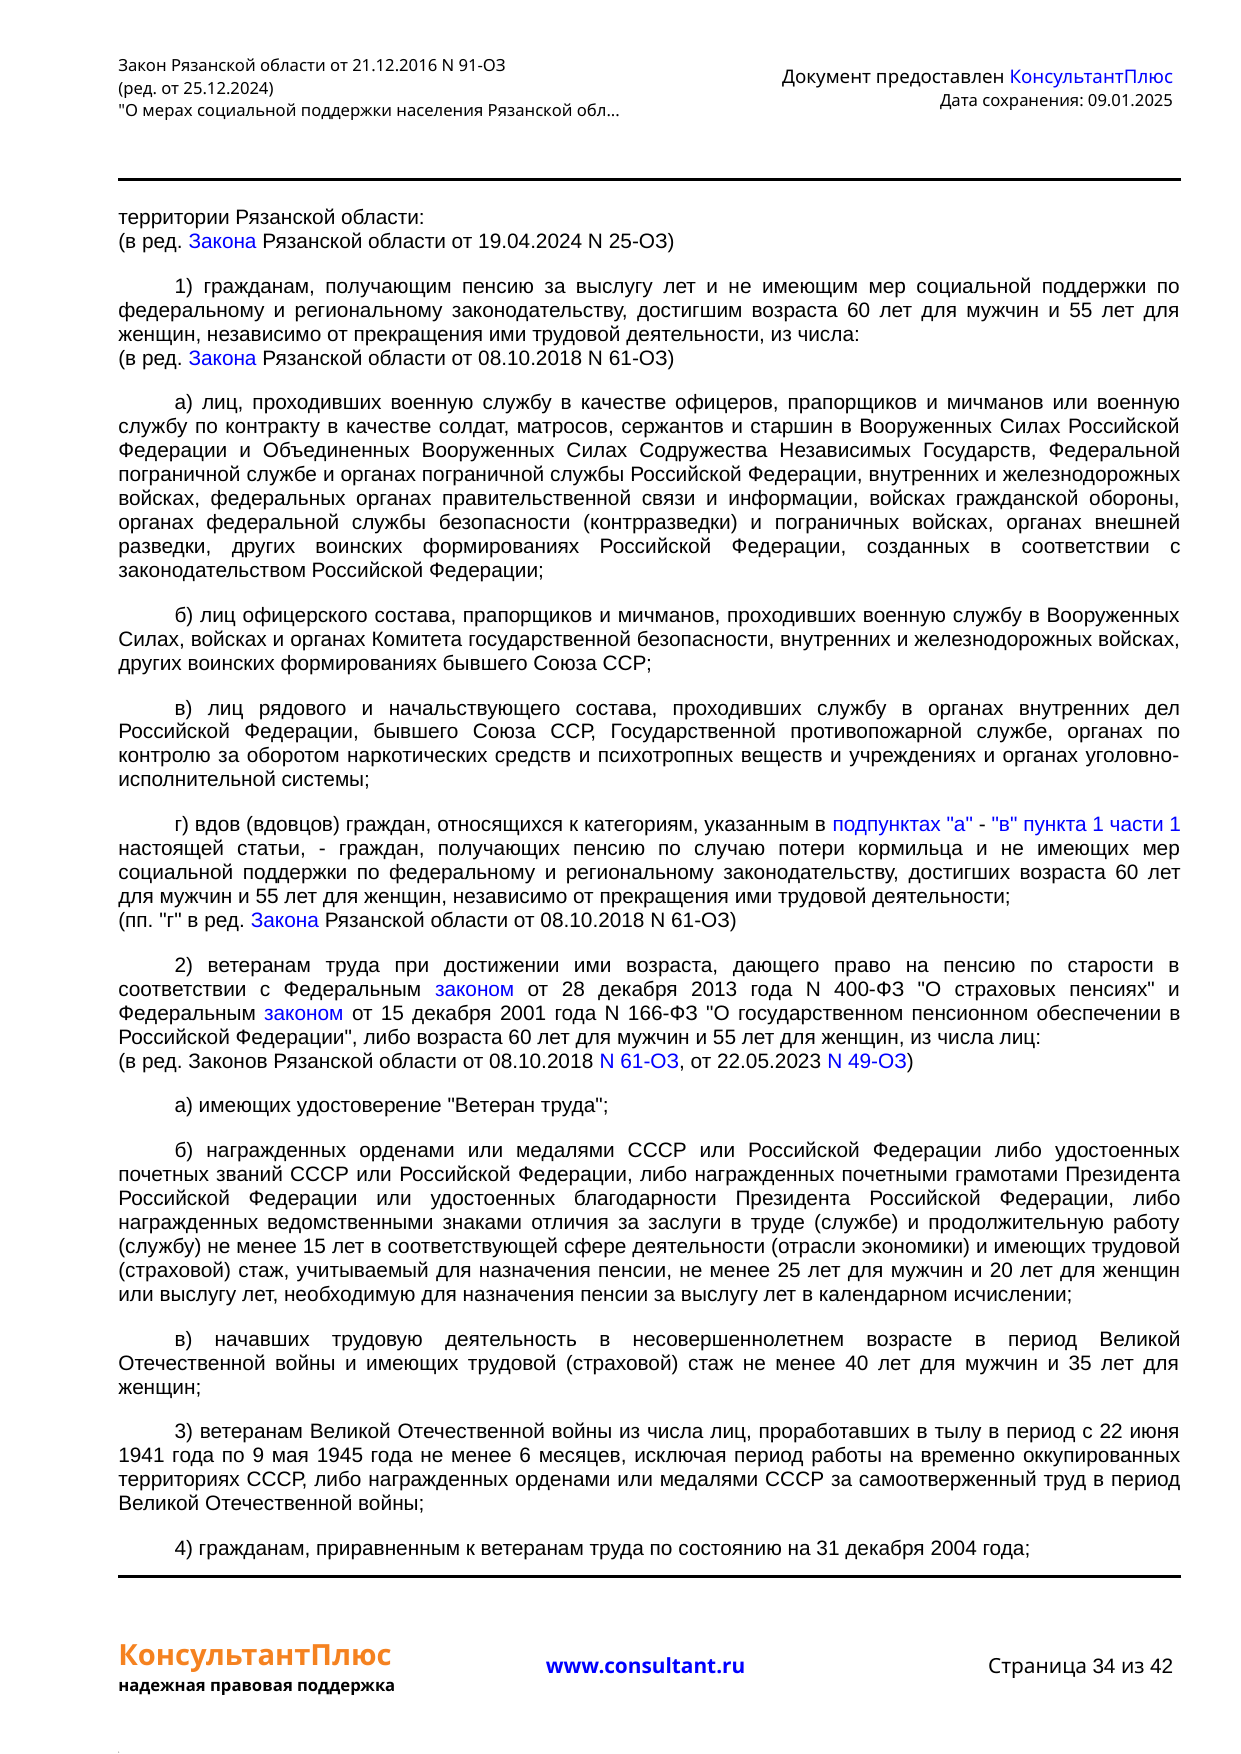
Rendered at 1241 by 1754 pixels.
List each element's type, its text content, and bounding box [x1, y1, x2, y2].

text (в ред. Закона Рязанской области от 08.10.2018 N 61-ОЗ) [118, 345, 1181, 369]
text (в ред. Закона Рязанской области от 19.04.2024 N 25-ОЗ) [118, 229, 1181, 253]
text 4) гражданам, приравненным к ветеранам труда по состоянию на 31 декабря 2004 года; [118, 1536, 1181, 1560]
text а) имеющих удостоверение "Ветеран труда"; [118, 1093, 1181, 1117]
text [118, 205, 1181, 229]
text б) награжденных орденами или медалями СССР или Российской Федерации либо удостоенных почетных званий СССР или Российской Федерации, либо награжденных почетными грамотами Президента Российской Федерации или удостоенных благодарности Президента Российской Федерации, либо награжденных ведомственными знаками отличия за заслуги в труде (службе) и продолжительную работу (службу) не менее 15 лет в соответствующей сфере деятельности (отрасли экономики) и имеющих трудовой (страховой) стаж, учитываемый для назначения пенсии, не менее 25 лет для мужчин и 20 лет для женщин или выслугу лет, необходимую для назначения пенсии за выслугу лет в календарном исчислении; [118, 1138, 1181, 1306]
text в) лиц рядового и начальствующего состава, проходивших службу в органах внутренних дел Российской Федерации, бывшего Союза ССР, Государственной противопожарной службе, органах по контролю за оборотом наркотических средств и психотропных веществ и учреждениях и органах уголовно-исполнительной системы; [118, 695, 1181, 791]
text б) лиц офицерского состава, прапорщиков и мичманов, проходивших военную службу в Вооруженных Силах, войсках и органах Комитета государственной безопасности, внутренних и железнодорожных войсках, других воинских формированиях бывшего Союза ССР; [118, 603, 1181, 674]
text 2) ветеранам труда при достижении ими возраста, дающего право на пенсию по старости в соответствии с Федеральным законом от 28 декабря 2013 года N 400-ФЗ "О страховых пенсиях" и Федеральным законом от 15 декабря 2001 года N 166-ФЗ "О государственном пенсионном обеспечении в Российской Федерации", либо возраста 60 лет для мужчин и 55 лет для женщин, из числа лиц: [118, 953, 1181, 1048]
text 1) гражданам, получающим пенсию за выслугу лет и не имеющим мер социальной поддержки по федеральному и региональному законодательству, достигшим возраста 60 лет для мужчин и 55 лет для женщин, независимо от прекращения ими трудовой деятельности, из числа: [118, 273, 1181, 345]
text г) вдов (вдовцов) граждан, относящихся к категориям, указанным в подпунктах "а" - "в" пункта 1 части 1 настоящей статьи, - граждан, получающих пенсию по случаю потери кормильца и не имеющих мер социальной поддержки по федеральному и региональному законодательству, достигших возраста 60 лет для мужчин и 55 лет для женщин, независимо от прекращения ими трудовой деятельности; [118, 812, 1181, 908]
text в) начавших трудовую деятельность в несовершеннолетнем возрасте в период Великой Отечественной войны и имеющих трудовой (страховой) стаж не менее 40 лет для мужчин и 35 лет для женщин; [118, 1327, 1181, 1398]
text а) лиц, проходивших военную службу в качестве офицеров, прапорщиков и мичманов или военную службу по контракту в качестве солдат, матросов, сержантов и старшин в Вооруженных Силах Российской Федерации и Объединенных Вооруженных Силах Содружества Независимых Государств, Федеральной пограничной службе и органах пограничной службы Российской Федерации, внутренних и железнодорожных войсках, федеральных органах правительственной связи и информации, войсках гражданской обороны, органах федеральной службы безопасности (контрразведки) и пограничных войсках, органах внешней разведки, других воинских формированиях Российской Федерации, созданных в соответствии с законодательством Российской Федерации; [118, 390, 1181, 582]
text 3) ветеранам Великой Отечественной войны из числа лиц, проработавших в тылу в период с 22 июня 1941 года по 9 мая 1945 года не менее 6 месяцев, исключая период работы на временно оккупированных территориях СССР, либо награжденных орденами или медалями СССР за самоотверженный труд в период Великой Отечественной войны; [118, 1419, 1181, 1515]
text (пп. "г" в ред. Закона Рязанской области от 08.10.2018 N 61-ОЗ) [118, 908, 1181, 932]
text (в ред. Законов Рязанской области от 08.10.2018 N 61-ОЗ, от 22.05.2023 N 49-ОЗ) [118, 1048, 1181, 1072]
